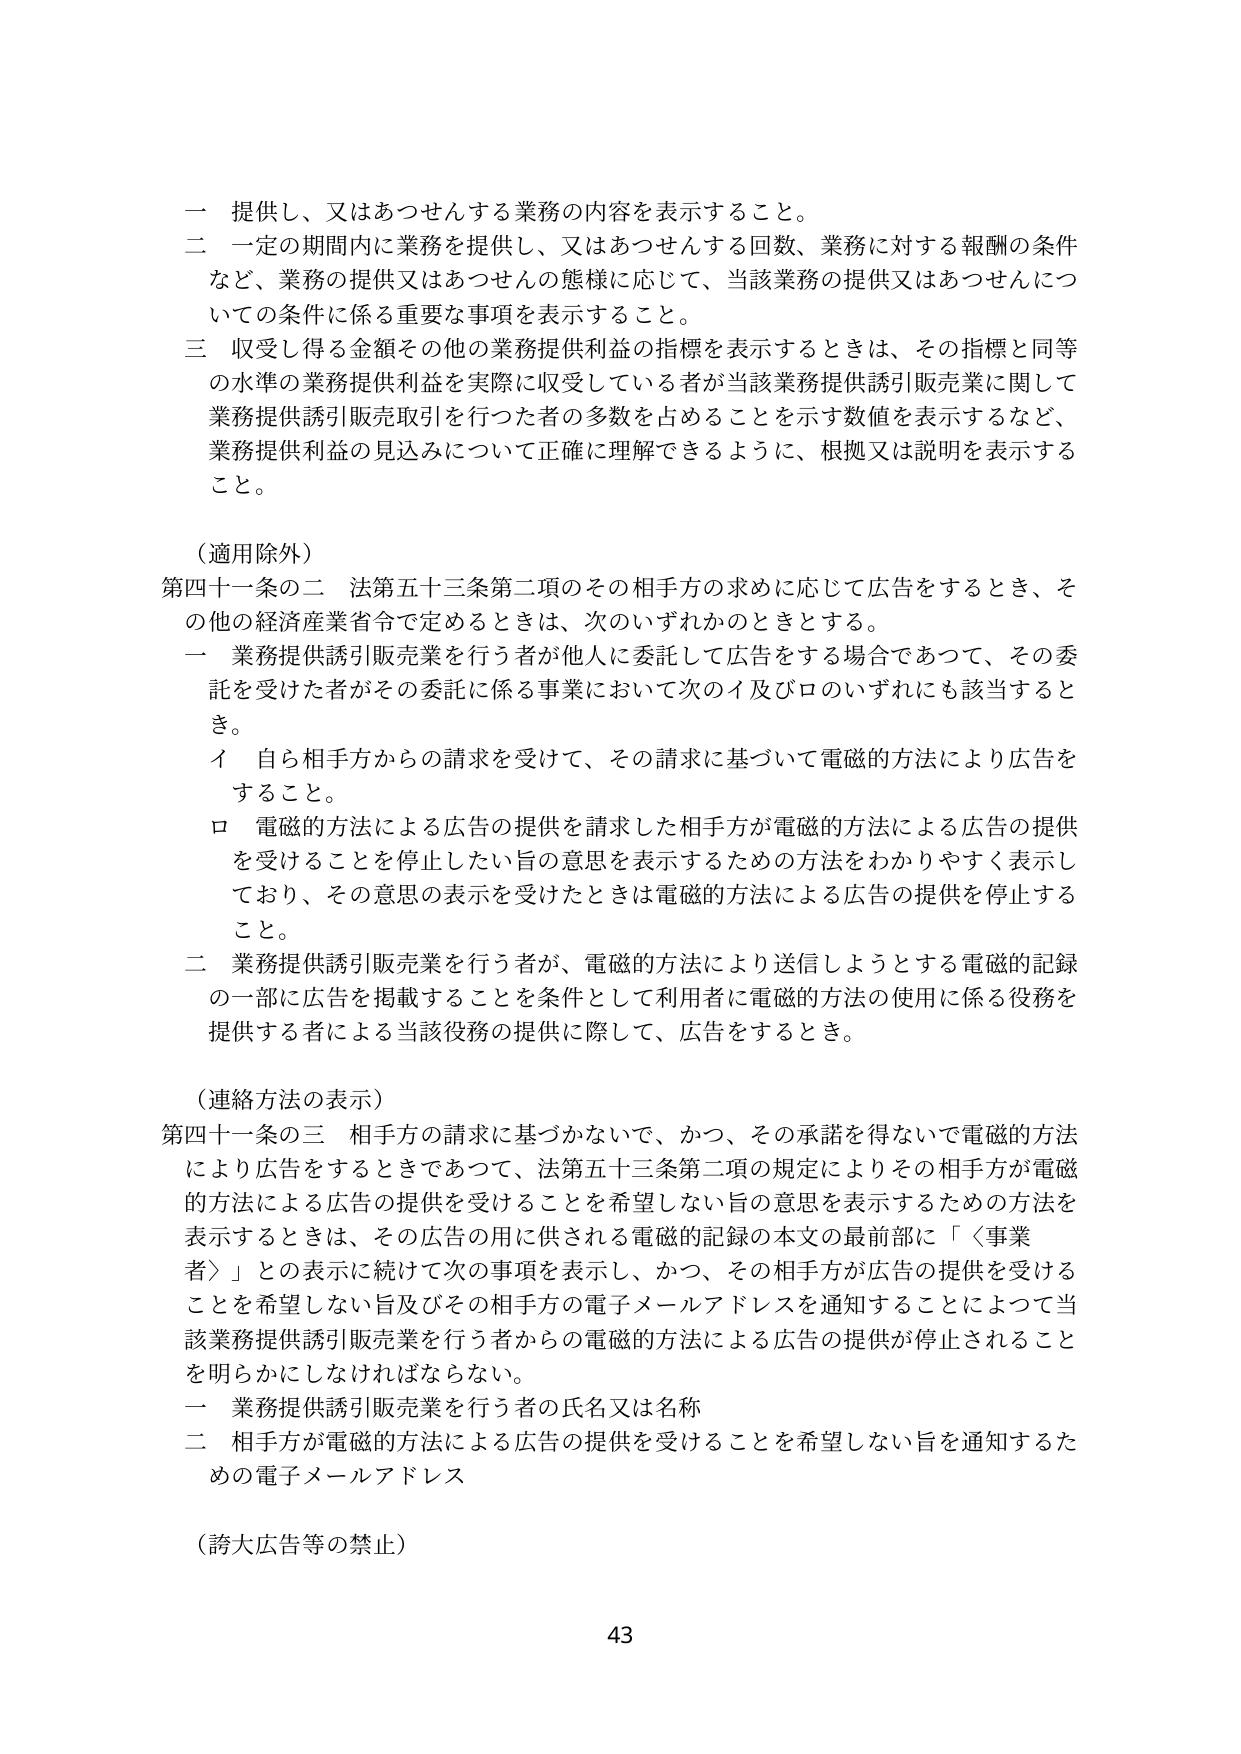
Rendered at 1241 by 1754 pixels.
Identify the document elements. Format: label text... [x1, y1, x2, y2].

text 一 業務提供誘引販売業を行う者の氏名又は名称 [184, 1389, 1079, 1424]
text イ 自ら相手方からの請求を受けて、その請求に基づいて電磁的方法により広告をすること。 [207, 740, 1079, 809]
text 二 一定の期間内に業務を提供し、又はあつせんする回数、業務に対する報酬の条件など、業務の提供又はあつせんの態様に応じて、当該業務の提供又はあつせんについての条件に係る重要な事項を表示すること。 [184, 228, 1079, 330]
text 三 収受し得る金額その他の業務提供利益の指標を表示するときは、その指標と同等の水準の業務提供利益を実際に収受している者が当該業務提供誘引販売業に関して業務提供誘引販売取引を行つた者の多数を占めることを示す数値を表示するなど、業務提供利益の見込みについて正確に理解できるように、根拠又は説明を表示すること。 [184, 330, 1079, 501]
text 第四十一条の二 法第五十三条第二項のその相手方の求めに応じて広告をするとき、その他の経済産業省令で定めるときは、次のいずれかのときとする。 [161, 569, 1079, 638]
text （誇大広告等の禁止） [184, 1526, 1079, 1560]
text 一 業務提供誘引販売業を行う者が他人に委託して広告をする場合であつて、その委託を受けた者がその委託に係る事業において次のイ及びロのいずれにも該当するとき。 [184, 638, 1079, 740]
text 二 業務提供誘引販売業を行う者が、電磁的方法により送信しようとする電磁的記録の一部に広告を掲載することを条件として利用者に電磁的方法の使用に係る役務を提供する者による当該役務の提供に際して、広告をするとき。 [184, 945, 1079, 1048]
text ロ 電磁的方法による広告の提供を請求した相手方が電磁的方法による広告の提供を受けることを停止したい旨の意思を表示するための方法をわかりやすく表示しており、その意思の表示を受けたときは電磁的方法による広告の提供を停止すること。 [207, 809, 1079, 945]
text （適用除外） [184, 535, 1079, 569]
text 第四十一条の三 相手方の請求に基づかないで、かつ、その承諾を得ないで電磁的方法により広告をするときであつて、法第五十三条第二項の規定によりその相手方が電磁的方法による広告の提供を受けることを希望しない旨の意思を表示するための方法を表示するときは、その広告の用に供される電磁的記録の本文の最前部に「〈事業者〉」との表示に続けて次の事項を表示し、かつ、その相手方が広告の提供を受けることを希望しない旨及びその相手方の電子メールアドレスを通知することによつて当該業務提供誘引販売業を行う者からの電磁的方法による広告の提供が停止されることを明らかにしなければならない。 [161, 1116, 1079, 1389]
text 二 相手方が電磁的方法による広告の提供を受けることを希望しない旨を通知するための電子メールアドレス [184, 1424, 1079, 1492]
text 一 提供し、又はあつせんする業務の内容を表示すること。 [184, 194, 1079, 228]
text （連絡方法の表示） [184, 1082, 1079, 1116]
